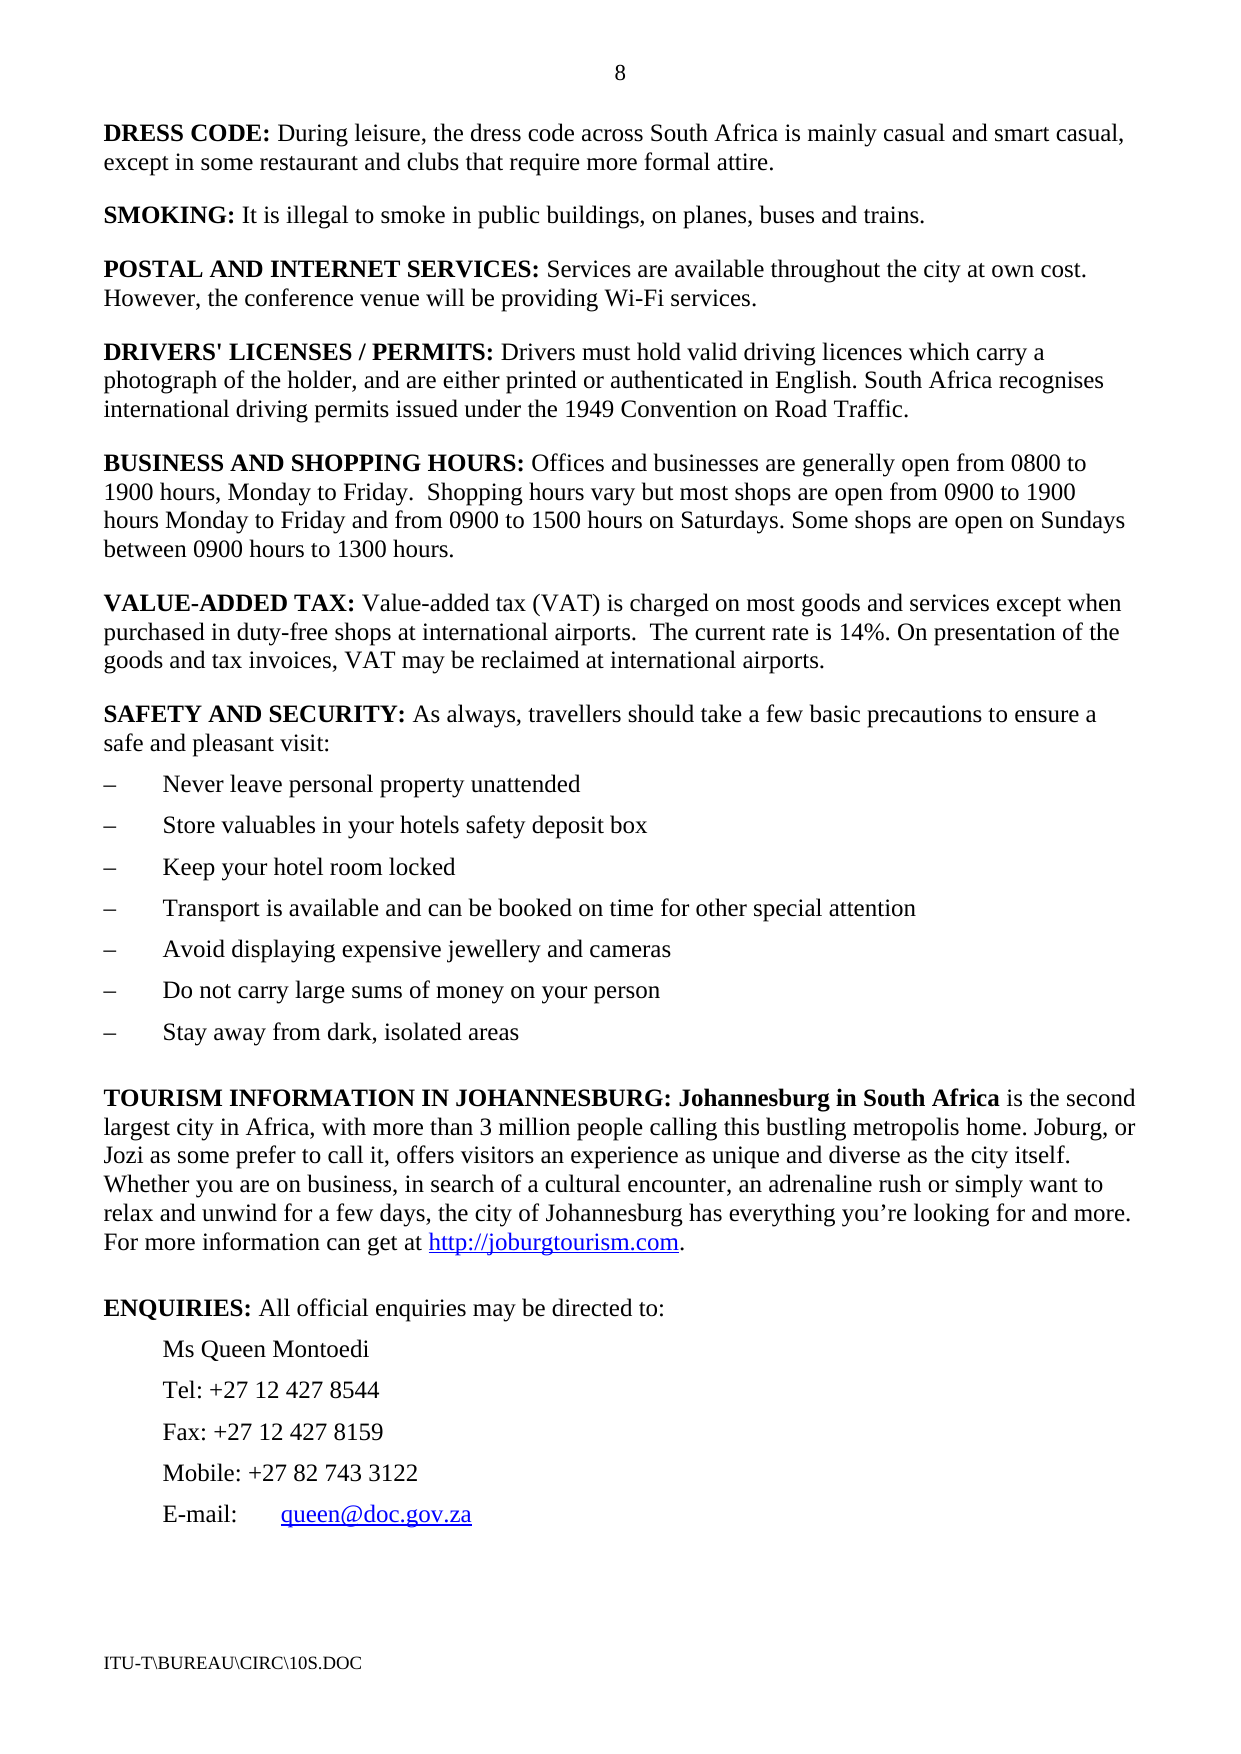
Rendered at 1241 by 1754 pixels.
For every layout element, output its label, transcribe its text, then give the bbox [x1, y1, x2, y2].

text ENQUIRIES: All official enquiries may be directed to: [103, 1293, 1137, 1322]
text POSTAL AND INTERNET SERVICES: Services are available throughout the city at own cost. However, the conference venue will be providing Wi-Fi services. [103, 254, 1137, 312]
text Fax: +27 12 427 8159 [162, 1417, 1137, 1446]
text Tel: +27 12 427 8544 [162, 1376, 1137, 1404]
text DRIVERS' LICENSES / PERMITS: Drivers must hold valid driving licences which carry a photograph of the holder, and are either printed or authenticated in English. South Africa recognises international driving permits issued under the 1949 Convention on Road Traffic. [103, 337, 1137, 423]
text DRESS CODE: During leisure, the dress code across South Africa is mainly casual and smart casual, except in some restaurant and clubs that require more formal attire. [103, 118, 1137, 176]
list Avoid displaying expensive jewellery and cameras [103, 934, 1137, 963]
text VALUE-ADDED TAX: Value-added tax (VAT) is charged on most goods and services except when purchased in duty-free shops at international airports. The current rate is 14%. On presentation of the goods and tax invoices, VAT may be reclaimed at international airports. [103, 588, 1137, 674]
list Never leave personal property unattended [103, 769, 1137, 798]
text Ms Queen Montoedi [162, 1334, 1137, 1363]
text E-mail: queen@doc.gov.za [162, 1499, 1137, 1528]
text TOURISM INFORMATION IN JOHANNESBURG: Johannesburg in South Africa is the second largest city in Africa, with more than 3 million people calling this bustling metropolis home. Joburg, or Jozi as some prefer to call it, offers visitors an experience as unique and diverse as the city itself. Whether you are on business, in search of a cultural encounter, an adrenaline rush or simply want to relax and unwind for a few days, the city of Johannesburg has everything you’re looking for and more. For more information can get at http://joburgtourism.com. [103, 1083, 1137, 1256]
text Mobile: +27 82 743 3122 [162, 1458, 1137, 1487]
list Keep your hotel room locked [103, 852, 1137, 881]
list Store valuables in your hotels safety deposit box [103, 811, 1137, 839]
list Stay away from dark, isolated areas [103, 1017, 1137, 1046]
text SMOKING: It is illegal to smoke in public buildings, on planes, buses and trains. [103, 201, 1137, 229]
text SAFETY AND SECURITY: As always, travellers should take a few basic precautions to ensure a safe and pleasant visit: [103, 699, 1137, 757]
text BUSINESS AND SHOPPING HOURS: Offices and businesses are generally open from 0800 to 1900 hours, Monday to Friday. Shopping hours vary but most shops are open from 0900 to 1900 hours Monday to Friday and from 0900 to 1500 hours on Saturdays. Some shops are open on Sundays between 0900 hours to 1300 hours. [103, 448, 1137, 563]
list Do not carry large sums of money on your person [103, 976, 1137, 1004]
list Transport is available and can be booked on time for other special attention [103, 893, 1137, 922]
